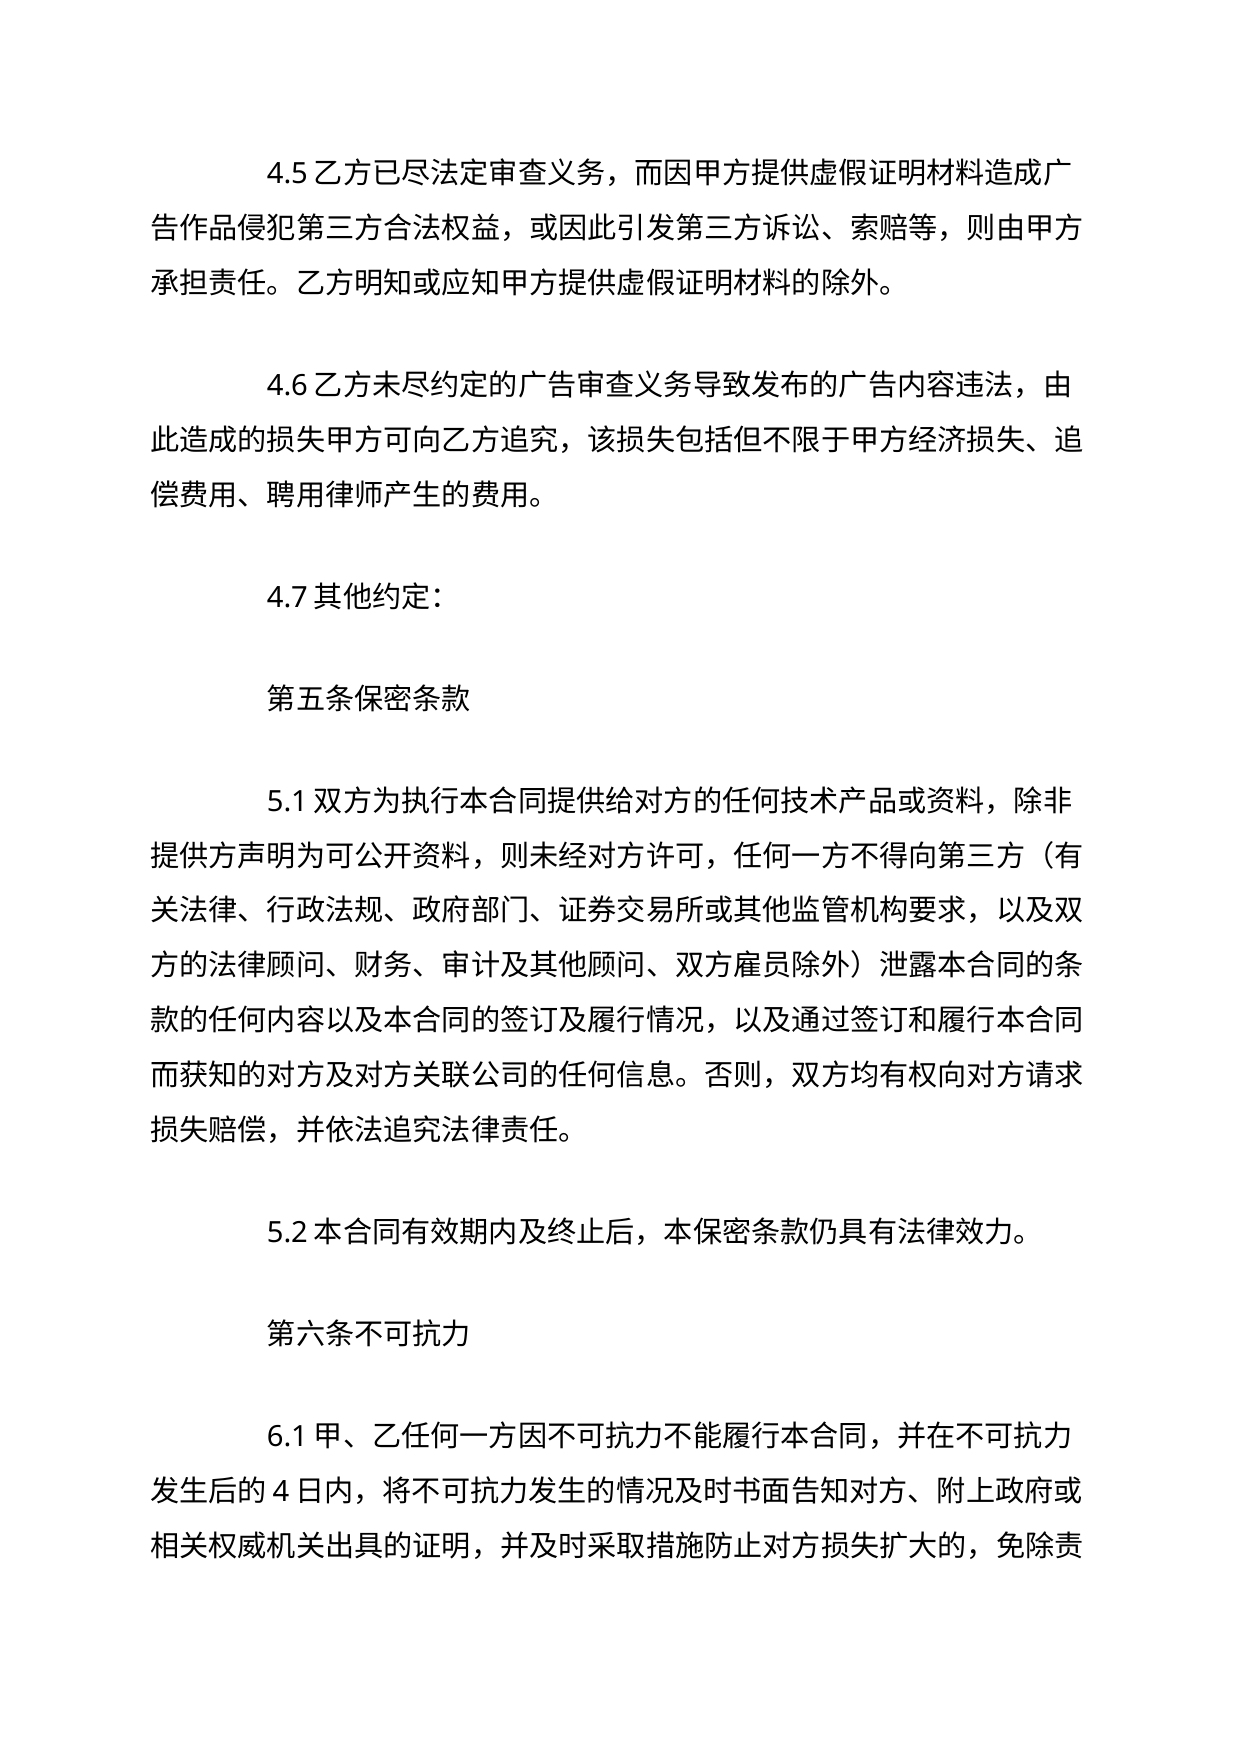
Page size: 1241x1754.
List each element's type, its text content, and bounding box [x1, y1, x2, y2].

text 4.6乙方未尽约定的广告审查义务导致发布的广告内容违法，由此造成的损失甲方可向乙方追究，该损失包括但不限于甲方经济损失、追偿费用、聘用律师产生的费用。 [150, 362, 1090, 514]
text 第五条保密条款 [150, 675, 1090, 718]
text 5.1双方为执行本合同提供给对方的任何技术产品或资料，除非提供方声明为可公开资料，则未经对方许可，任何一方不得向第三方（有关法律、行政法规、政府部门、证券交易所或其他监管机构要求，以及双方的法律顾问、财务、审计及其他顾问、双方雇员除外）泄露本合同的条款的任何内容以及本合同的签订及履行情况，以及通过签订和履行本合同而获知的对方及对方关联公司的任何信息。否则，双方均有权向对方请求损失赔偿，并依法追究法律责任。 [150, 777, 1090, 1149]
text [150, 1412, 1090, 1564]
text 5.2本合同有效期内及终止后，本保密条款仍具有法律效力。 [150, 1208, 1090, 1251]
text 第六条不可抗力 [150, 1310, 1090, 1353]
text 4.7其他约定： [150, 573, 1090, 616]
text 4.5乙方已尽法定审查义务，而因甲方提供虚假证明材料造成广告作品侵犯第三方合法权益，或因此引发第三方诉讼、索赔等，则由甲方承担责任。乙方明知或应知甲方提供虚假证明材料的除外。 [150, 150, 1090, 302]
